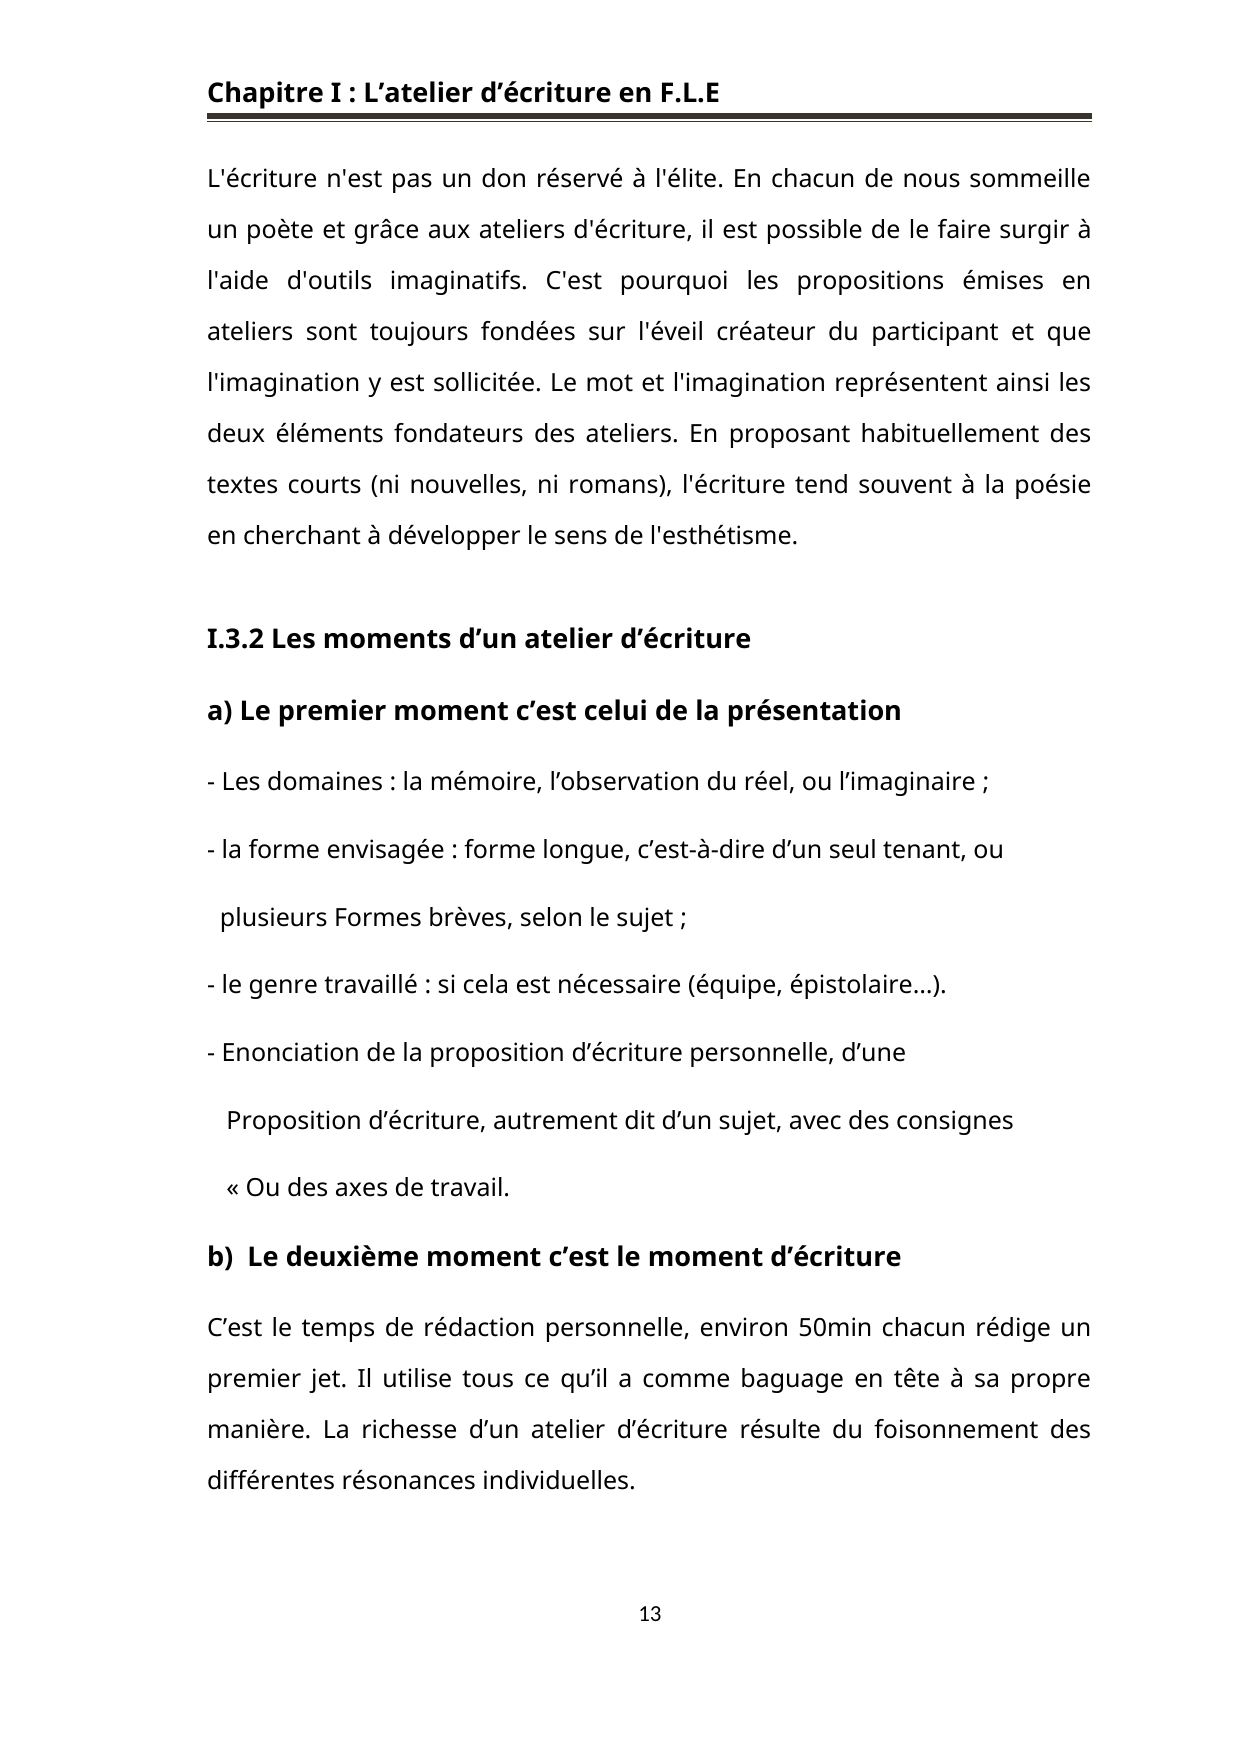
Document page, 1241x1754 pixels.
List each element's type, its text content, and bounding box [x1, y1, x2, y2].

text - Les domaines : la mémoire, l’observation du réel, ou l’imaginaire ; [207, 764, 1092, 798]
text C’est le temps de rédaction personnelle, environ 50min chacun rédige un premier jet. Il utilise tous ce qu’il a comme baguage en tête à sa propre manière. La richesse d’un atelier d’écriture résulte du foisonnement des différentes résonances individuelles. [207, 1310, 1092, 1497]
text - la forme envisagée : forme longue, c’est-à-dire d’un seul tenant, ou [207, 832, 1092, 866]
text b) Le deuxième moment c’est le moment d’écriture [207, 1238, 1092, 1275]
text I.3.2 Les moments d’un atelier d’écriture [207, 620, 1092, 657]
text plusieurs Formes brèves, selon le sujet ; [207, 899, 1092, 933]
text Proposition d’écriture, autrement dit d’un sujet, avec des consignes [207, 1102, 1092, 1136]
text « Ou des axes de travail. [207, 1170, 1092, 1204]
text - Enonciation de la proposition d’écriture personnelle, d’une [207, 1035, 1092, 1069]
text - le genre travaillé : si cela est nécessaire (équipe, épistolaire…). [207, 967, 1092, 1001]
text L'écriture n'est pas un don réservé à l'élite. En chacun de nous sommeille un poète et grâce aux ateliers d'écriture, il est possible de le faire surgir à l'aide d'outils imaginatifs. C'est pourquoi les propositions émises en ateliers sont toujours fondées sur l'éveil créateur du participant et que l'imagination y est sollicitée. Le mot et l'imagination représentent ainsi les deux éléments fondateurs des ateliers. En proposant habituellement des textes courts (ni nouvelles, ni romans), l'écriture tend souvent à la poésie en cherchant à développer le sens de l'esthétisme. [207, 161, 1092, 552]
text a) Le premier moment c’est celui de la présentation [207, 692, 1092, 729]
